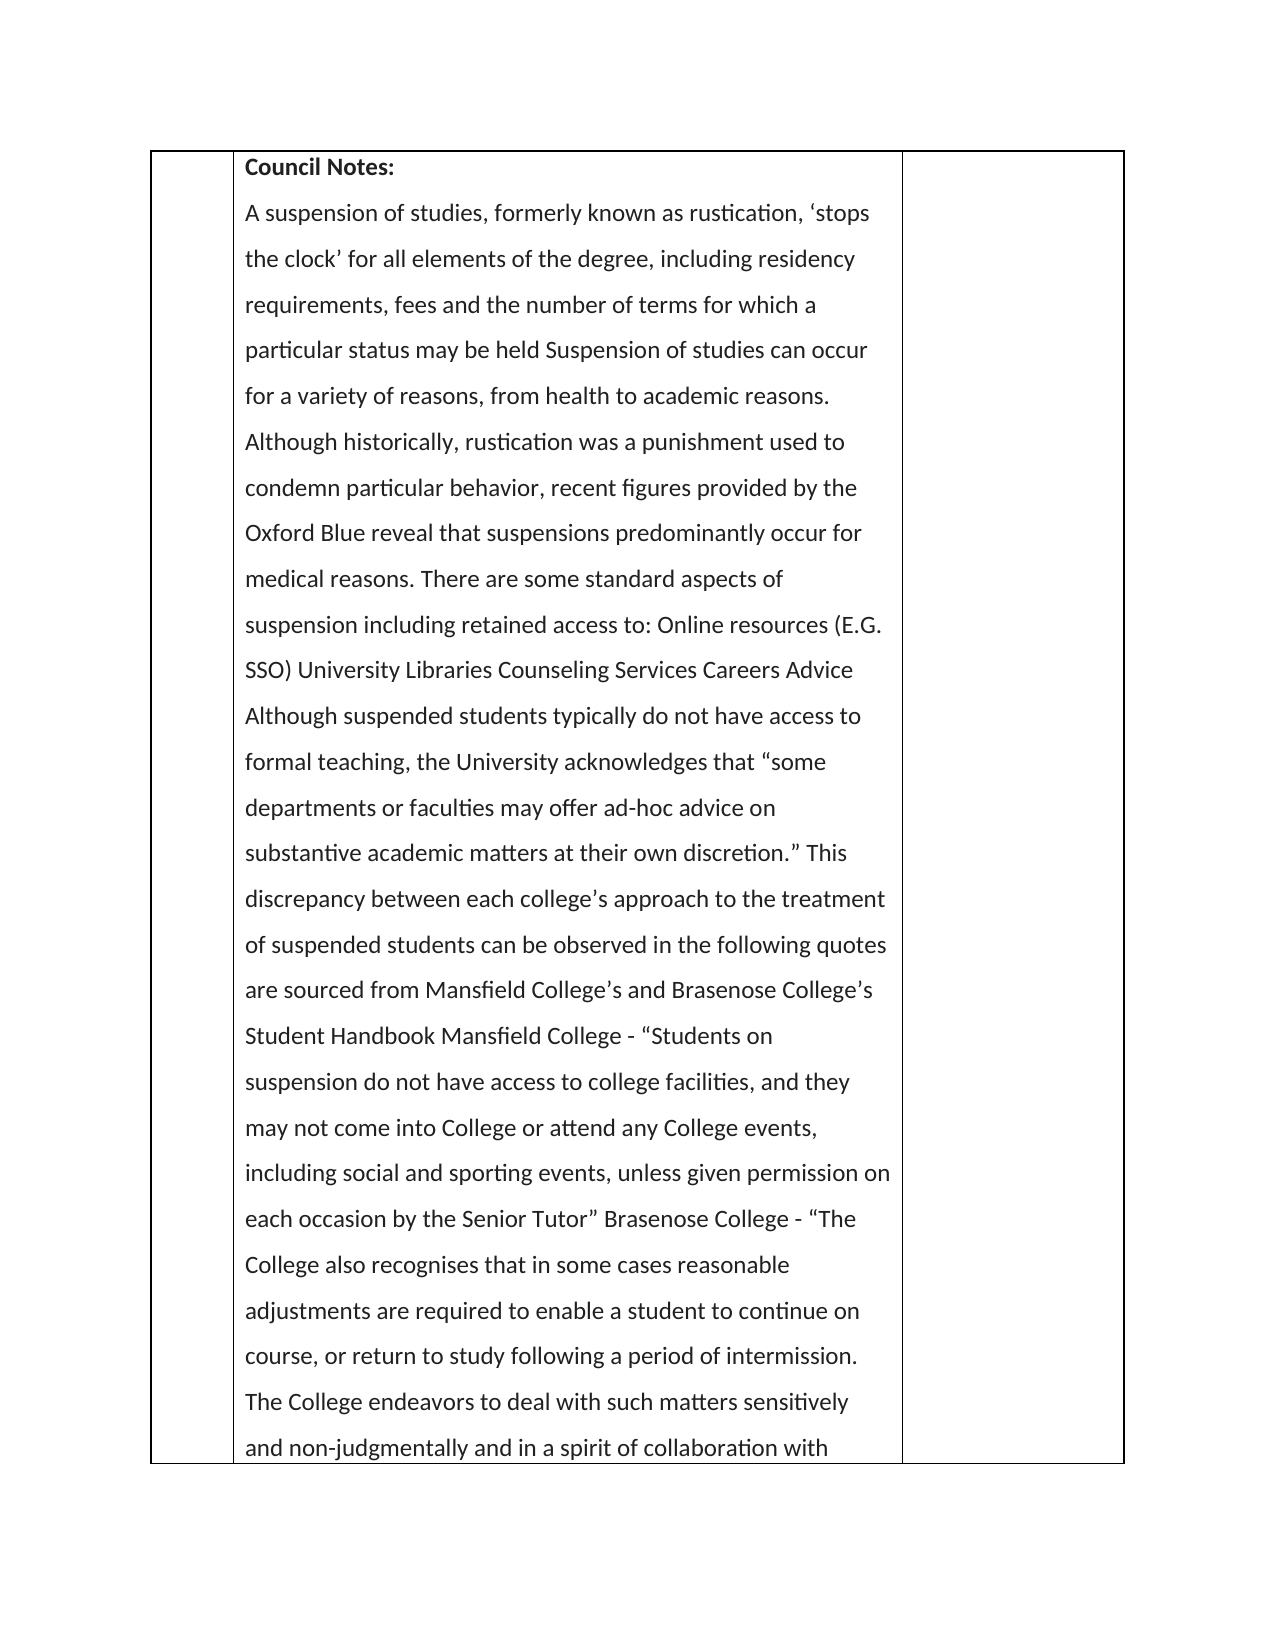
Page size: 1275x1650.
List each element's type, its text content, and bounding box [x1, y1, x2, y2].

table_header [234, 152, 902, 1462]
table_header [903, 152, 1123, 1462]
table_header H [152, 152, 233, 1462]
